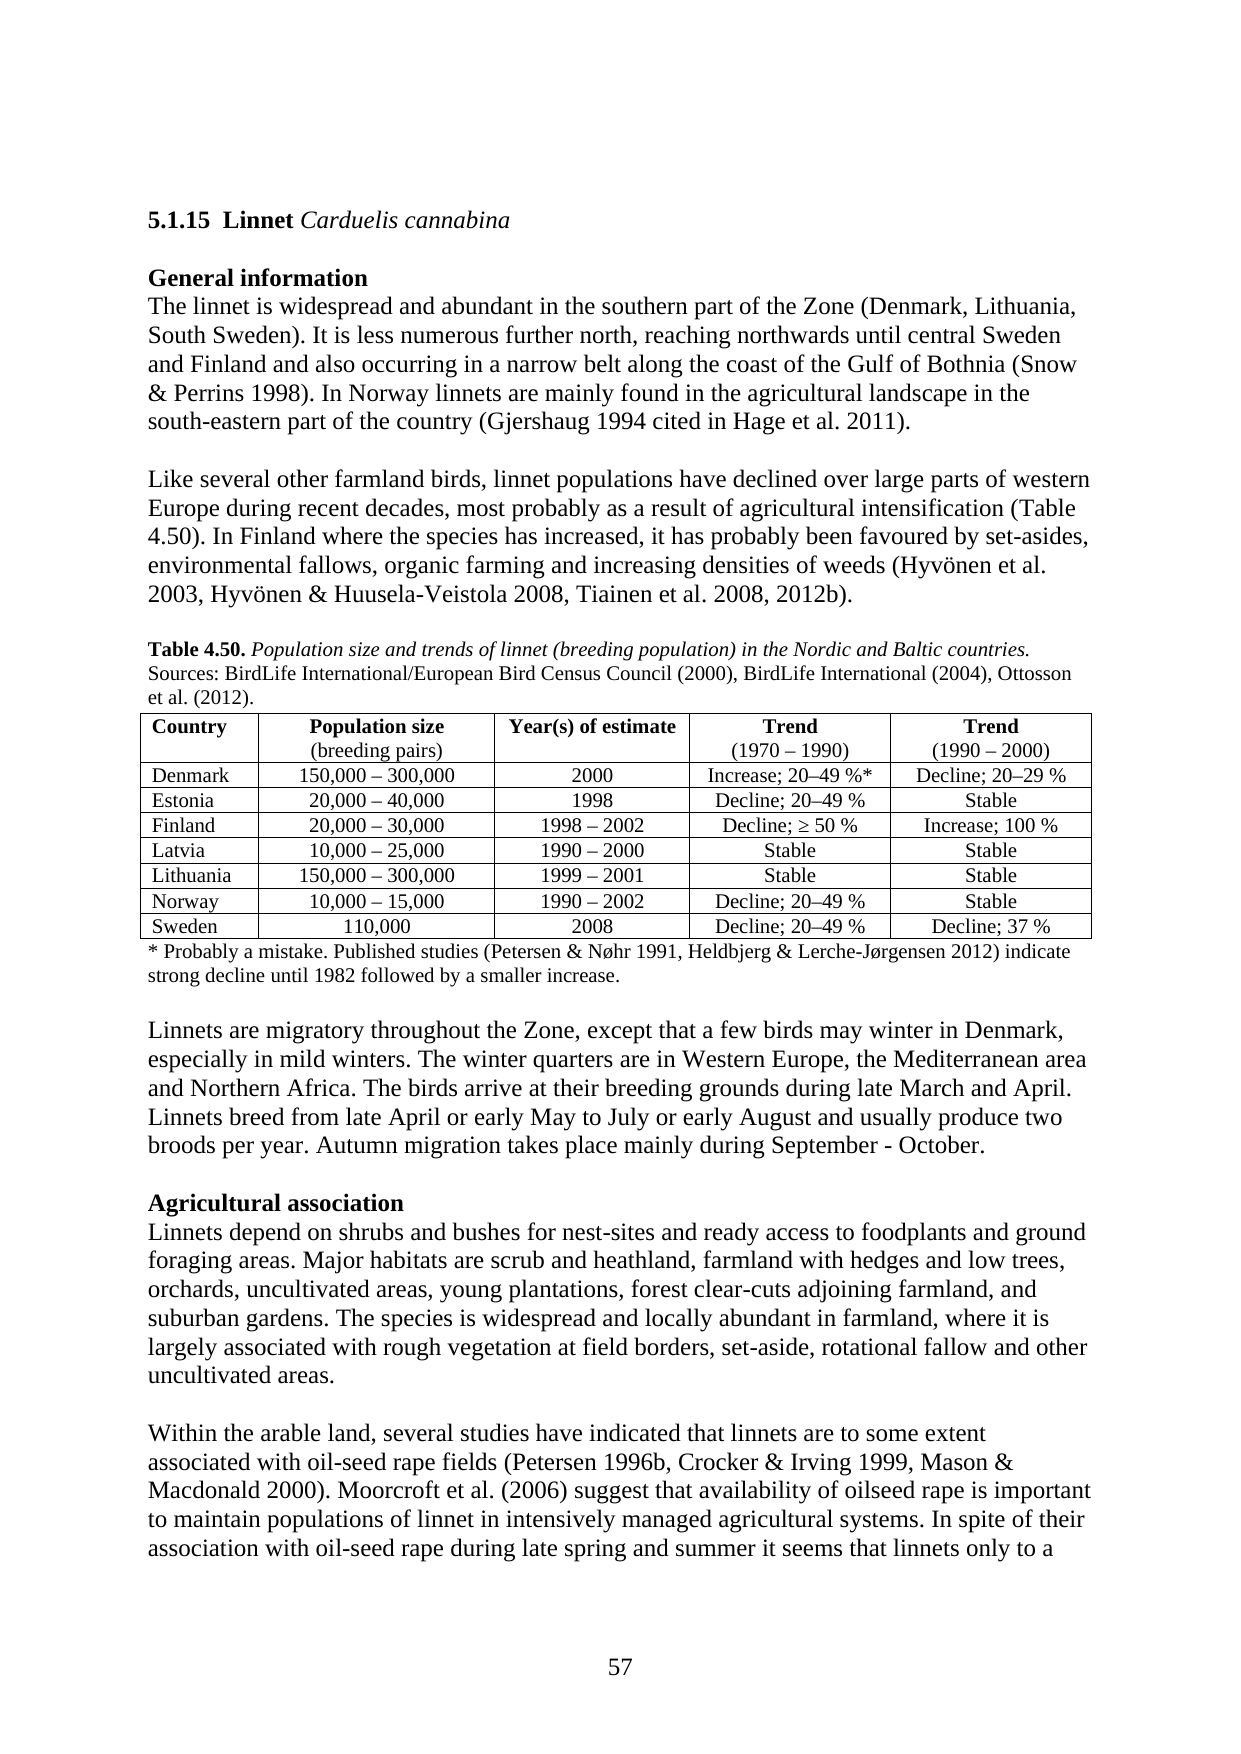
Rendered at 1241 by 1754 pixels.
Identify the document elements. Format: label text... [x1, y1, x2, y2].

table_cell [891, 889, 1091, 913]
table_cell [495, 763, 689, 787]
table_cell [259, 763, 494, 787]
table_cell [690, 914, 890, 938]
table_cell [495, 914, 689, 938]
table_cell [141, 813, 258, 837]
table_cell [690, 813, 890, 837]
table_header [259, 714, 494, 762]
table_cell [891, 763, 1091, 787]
text The linnet is widespread and abundant in the southern part of the Zone (Denmark, Lithuania, South Sweden). It is less numerous further north, reaching northwards until central Sweden and Finland and also occurring in a narrow belt along the coast of the Gulf of Bothnia (Snow & Perrins 1998). In Norway linnets are mainly found in the agricultural landscape in the south-eastern part of the country (Gjershaug 1994 cited in Hage et al. 2011). [148, 291, 1092, 435]
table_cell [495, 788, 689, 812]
text Agricultural association [148, 1188, 1092, 1217]
text General information [148, 263, 1092, 291]
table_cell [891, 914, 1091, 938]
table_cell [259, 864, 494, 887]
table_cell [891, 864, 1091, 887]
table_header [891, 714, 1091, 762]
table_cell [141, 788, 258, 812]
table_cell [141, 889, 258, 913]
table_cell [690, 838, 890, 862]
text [148, 1418, 1092, 1562]
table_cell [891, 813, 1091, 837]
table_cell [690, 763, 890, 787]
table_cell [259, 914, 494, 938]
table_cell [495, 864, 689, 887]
text Linnets depend on shrubs and bushes for nest-sites and ready access to foodplants and ground foraging areas. Major habitats are scrub and heathland, farmland with hedges and low trees, orchards, uncultivated areas, young plantations, forest clear-cuts adjoining farmland, and suburban gardens. The species is widespread and locally abundant in farmland, where it is largely associated with rough vegetation at field borders, set-aside, rotational fallow and other uncultivated areas. [148, 1217, 1092, 1389]
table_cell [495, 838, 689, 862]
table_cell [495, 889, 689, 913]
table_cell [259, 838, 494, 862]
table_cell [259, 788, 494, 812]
text * Probably a mistake. Published studies (Petersen & Nøhr 1991, Heldbjerg & Lerche-Jørgensen 2012) indicate strong decline until 1982 followed by a smaller increase. [148, 939, 1092, 987]
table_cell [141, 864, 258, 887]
subtitle Linnet Carduelis cannabina [148, 205, 1092, 234]
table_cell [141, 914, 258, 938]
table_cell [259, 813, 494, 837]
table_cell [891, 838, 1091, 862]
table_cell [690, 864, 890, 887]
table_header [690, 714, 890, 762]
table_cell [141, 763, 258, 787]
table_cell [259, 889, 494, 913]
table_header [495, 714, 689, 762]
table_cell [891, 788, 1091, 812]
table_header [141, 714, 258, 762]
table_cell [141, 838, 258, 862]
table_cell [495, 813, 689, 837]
text Linnets are migratory throughout the Zone, except that a few birds may winter in Denmark, especially in mild winters. The winter quarters are in Western Europe, the Mediterranean area and Northern Africa. The birds arrive at their breeding grounds during late March and April. Linnets breed from late April or early May to July or early August and usually produce two broods per year. Autumn migration takes place mainly during September - October. [148, 1016, 1092, 1159]
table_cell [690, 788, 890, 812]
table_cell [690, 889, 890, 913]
